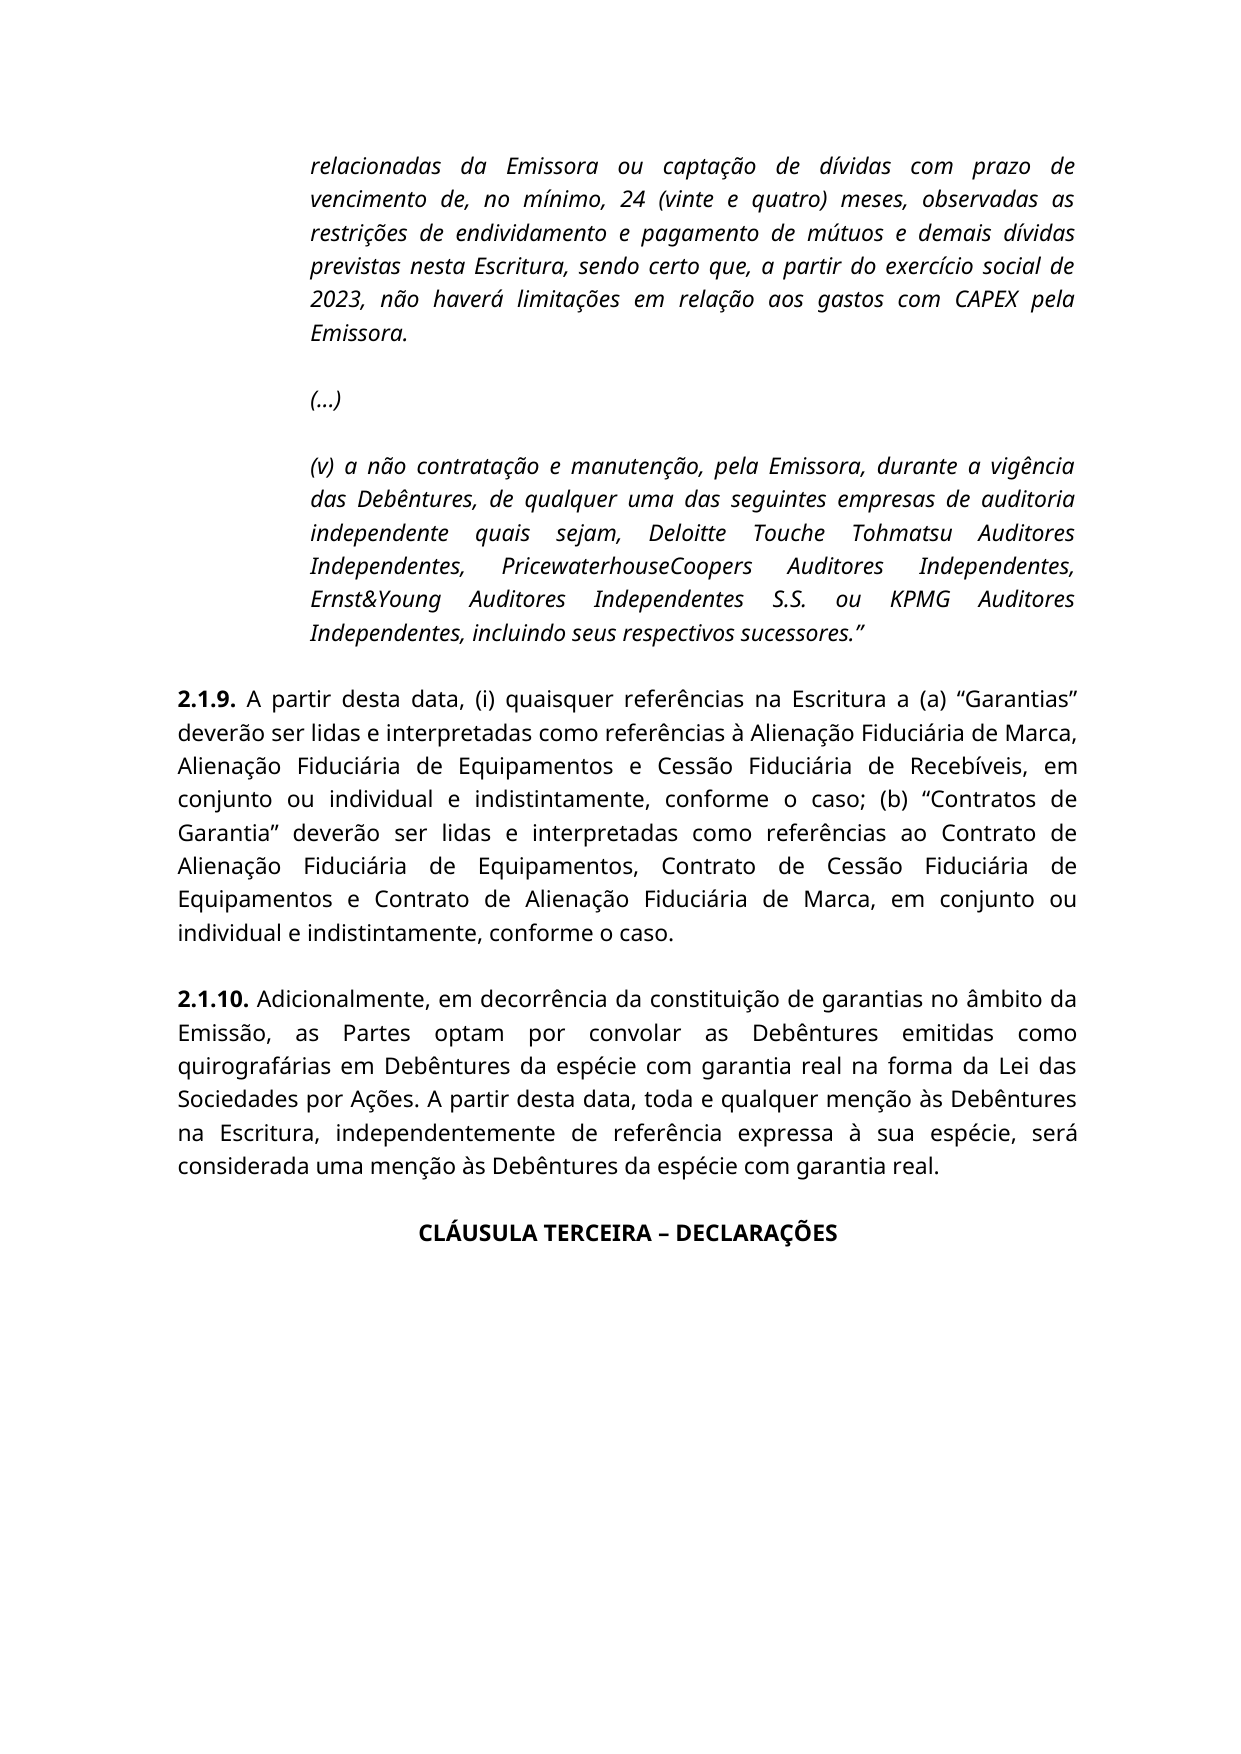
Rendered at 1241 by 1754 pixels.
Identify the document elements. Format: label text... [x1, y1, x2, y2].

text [310, 148, 1078, 348]
text 2.1.9. A partir desta data, (i) quaisquer referências na Escritura a (a) “Garantias” deverão ser lidas e interpretadas como referências à Alienação Fiduciária de Marca, Alienação Fiduciária de Equipamentos e Cessão Fiduciária de Recebíveis, em conjunto ou individual e indistintamente, conforme o caso; (b) “Contratos de Garantia” deverão ser lidas e interpretadas como referências ao Contrato de Alienação Fiduciária de Equipamentos, Contrato de Cessão Fiduciária de Equipamentos e Contrato de Alienação Fiduciária de Marca, em conjunto ou individual e indistintamente, conforme o caso. [177, 681, 1078, 948]
text 2.1.10. Adicionalmente, em decorrência da constituição de garantias no âmbito da Emissão, as Partes optam por convolar as Debêntures emitidas como quirografárias em Debêntures da espécie com garantia real na forma da Lei das Sociedades por Ações. A partir desta data, toda e qualquer menção às Debêntures na Escritura, independentemente de referência expressa à sua espécie, será considerada uma menção às Debêntures da espécie com garantia real. [177, 981, 1078, 1181]
text CLÁUSULA TERCEIRA – DECLARAÇÕES [177, 1214, 1078, 1248]
text (...) [310, 381, 1078, 414]
text (v) a não contratação e manutenção, pela Emissora, durante a vigência das Debêntures, de qualquer uma das seguintes empresas de auditoria independente quais sejam, Deloitte Touche Tohmatsu Auditores Independentes, PricewaterhouseCoopers Auditores Independentes, Ernst&Young Auditores Independentes S.S. ou KPMG Auditores Independentes, incluindo seus respectivos sucessores.” [310, 448, 1078, 648]
